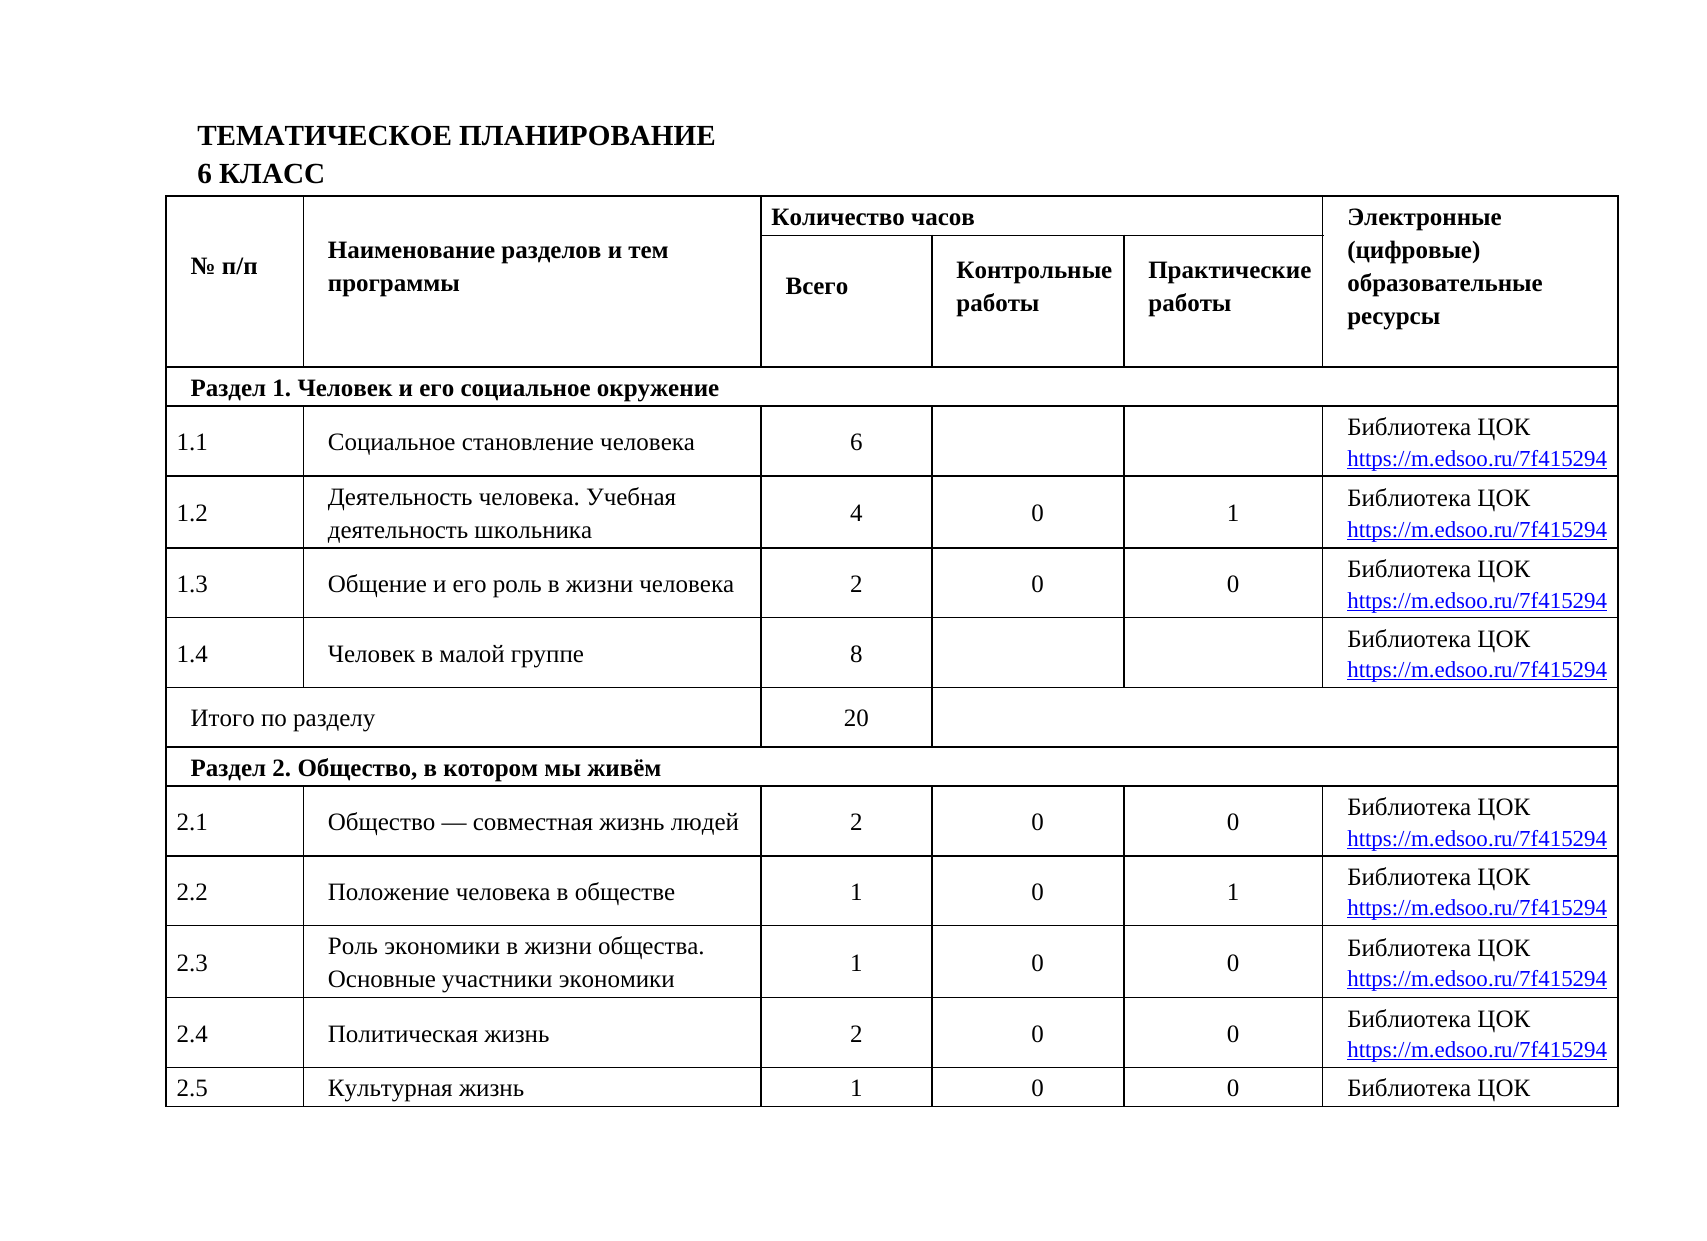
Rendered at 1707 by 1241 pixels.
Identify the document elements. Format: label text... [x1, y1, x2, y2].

table_cell 2 [762, 787, 931, 855]
table_cell Человек в малой группе [304, 618, 760, 686]
table_cell Положение человека в обществе [304, 857, 760, 924]
table_header Наименование разделов и тем программы [304, 197, 760, 366]
table_cell Всего [762, 236, 931, 366]
table_cell 1 [762, 857, 931, 924]
table_cell 1 [1125, 857, 1322, 924]
table_cell Раздел 2. Общество, в котором мы живём [167, 748, 1617, 785]
table_cell 0 [1125, 926, 1322, 997]
table_cell Контрольные работы [933, 236, 1123, 366]
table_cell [1323, 1068, 1617, 1106]
table_cell 2.1 [167, 787, 303, 855]
table_cell 0 [933, 787, 1123, 855]
table_cell 0 [933, 998, 1123, 1066]
table_cell Роль экономики в жизни общества. Основные участники экономики [304, 926, 760, 997]
table_cell 0 [1125, 1068, 1322, 1106]
table_cell Библиотека ЦОК https://m.edsoo.ru/7f415294 [1323, 787, 1617, 855]
table_cell 1 [1125, 477, 1322, 547]
table_cell 0 [933, 477, 1123, 547]
table_cell [933, 688, 1617, 746]
table_header № п/п [167, 197, 303, 366]
table_cell 1.3 [167, 549, 303, 617]
table_cell Практические работы [1125, 236, 1322, 366]
table_cell Культурная жизнь [304, 1068, 760, 1106]
table_cell 2 [762, 549, 931, 617]
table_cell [1323, 998, 1617, 1066]
table_cell [933, 618, 1123, 686]
text 6 КЛАСС [190, 157, 1618, 190]
table_cell 1 [762, 1068, 931, 1106]
table_cell 1.4 [167, 618, 303, 686]
table_cell Раздел 1. Человек и его социальное окружение [167, 368, 1617, 405]
table_cell 0 [1125, 787, 1322, 855]
table_cell 0 [933, 549, 1123, 617]
table_cell Социальное становление человека [304, 407, 760, 475]
text ТЕМАТИЧЕСКОЕ ПЛАНИРОВАНИЕ [190, 118, 1618, 152]
table_cell 2.3 [167, 926, 303, 997]
table_cell 2.4 [167, 998, 303, 1066]
table_cell Библиотека ЦОК https://m.edsoo.ru/7f415294 [1323, 477, 1617, 547]
table_cell 2 [762, 998, 931, 1066]
table_cell Общение и его роль в жизни человека [304, 549, 760, 617]
table_header Электронные (цифровые) образовательные ресурсы [1323, 197, 1617, 366]
table_cell 20 [762, 688, 931, 746]
table_cell 8 [762, 618, 931, 686]
table_cell 1 [762, 926, 931, 997]
table_cell Общество — совместная жизнь людей [304, 787, 760, 855]
table_cell Библиотека ЦОК https://m.edsoo.ru/7f415294 [1323, 407, 1617, 475]
table_cell Библиотека ЦОК https://m.edsoo.ru/7f415294 [1323, 857, 1617, 924]
table_header Количество часов [762, 197, 1322, 234]
table_cell Политическая жизнь [304, 998, 760, 1066]
table_cell 0 [933, 926, 1123, 997]
table_cell Итого по разделу [167, 688, 760, 746]
table_cell 0 [1125, 998, 1322, 1066]
table_cell 1.1 [167, 407, 303, 475]
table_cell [1323, 926, 1617, 997]
table_cell 4 [762, 477, 931, 547]
table_cell Библиотека ЦОК https://m.edsoo.ru/7f415294 [1323, 618, 1617, 686]
table_cell 2.5 [167, 1068, 303, 1106]
table_cell 6 [762, 407, 931, 475]
table_cell [1125, 618, 1322, 686]
table_cell [1125, 407, 1322, 475]
table_cell 0 [933, 857, 1123, 924]
table_cell Библиотека ЦОК https://m.edsoo.ru/7f415294 [1323, 549, 1617, 617]
table_cell 0 [933, 1068, 1123, 1106]
table_cell 1.2 [167, 477, 303, 547]
table_cell 0 [1125, 549, 1322, 617]
table_cell [933, 407, 1123, 475]
table_cell Деятельность человека. Учебная деятельность школьника [304, 477, 760, 547]
table_cell 2.2 [167, 857, 303, 924]
